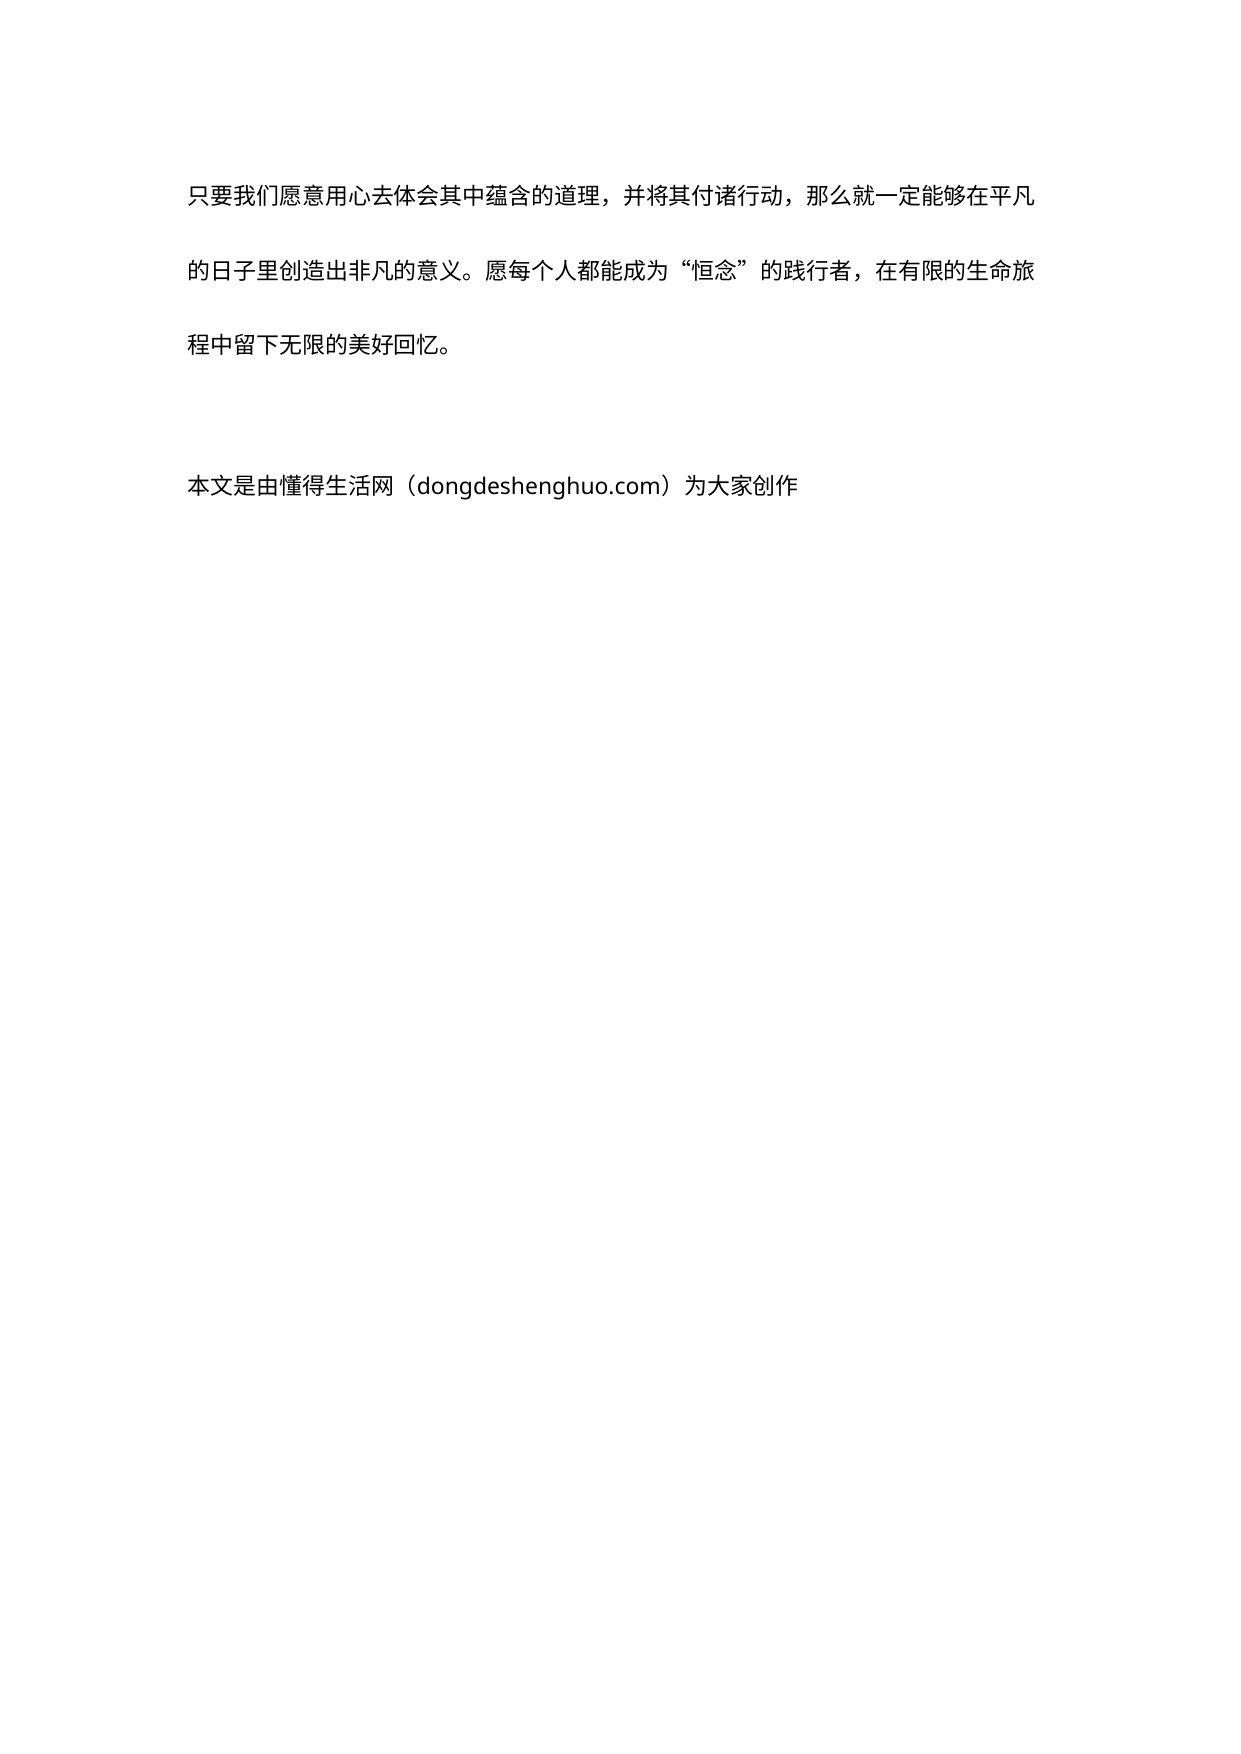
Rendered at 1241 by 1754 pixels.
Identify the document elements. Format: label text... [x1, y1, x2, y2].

text 本文是由懂得生活网（dongdeshenghuo.com）为大家创作 [187, 452, 1053, 517]
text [187, 162, 1053, 376]
